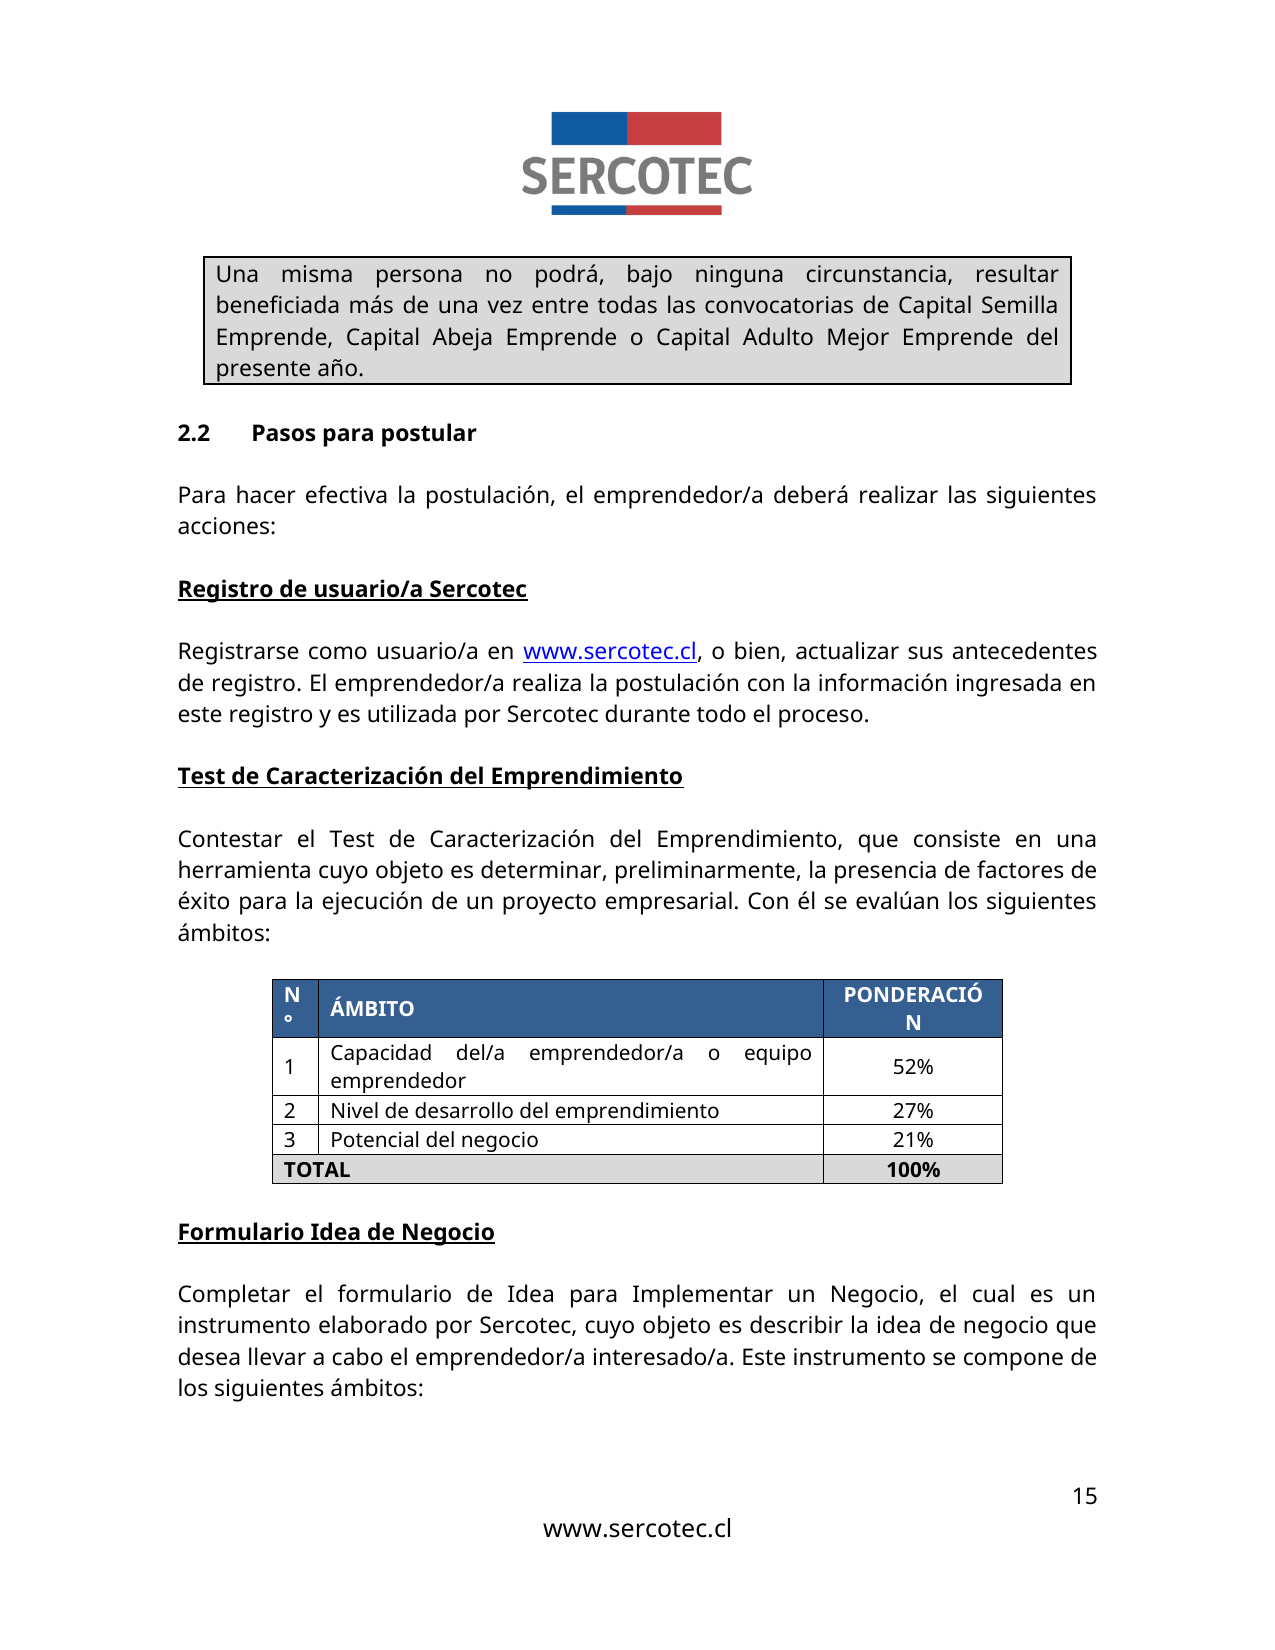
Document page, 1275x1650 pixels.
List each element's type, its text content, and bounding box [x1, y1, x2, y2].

table_header PONDERACIÓN [824, 980, 1002, 1037]
table_header ÁMBITO [319, 980, 823, 1037]
text Registro de usuario/a Sercotec [177, 573, 1098, 604]
text Registrarse como usuario/a en www.sercotec.cl, o bien, actualizar sus antecedentes de registro. El emprendedor/a realiza la postulación con la información ingresada en este registro y es utilizada por Sercotec durante todo el proceso. [177, 635, 1098, 729]
table_cell Potencial del negocio [319, 1125, 823, 1154]
table_cell 3 [273, 1125, 318, 1154]
table_cell TOTAL [273, 1155, 823, 1183]
table_cell Nivel de desarrollo del emprendimiento [319, 1096, 823, 1124]
table_cell Capacidad del/a emprendedor/a o equipo emprendedor [319, 1038, 823, 1095]
text 2.2 Pasos para postular [177, 417, 1098, 448]
text Para hacer efectiva la postulación, el emprendedor/a deberá realizar las siguientes acciones: [177, 479, 1098, 542]
text Formulario Idea de Negocio [177, 1216, 1098, 1247]
text Contestar el Test de Caracterización del Emprendimiento, que consiste en una herramienta cuyo objeto es determinar, preliminarmente, la presencia de factores de éxito para la ejecución de un proyecto empresarial. Con él se evalúan los siguientes ámbitos: [177, 823, 1098, 948]
text Completar el formulario de Idea para Implementar un Negocio, el cual es un instrumento elaborado por Sercotec, cuyo objeto es describir la idea de negocio que desea llevar a cabo el emprendedor/a interesado/a. Este instrumento se compone de los siguientes ámbitos: [177, 1278, 1098, 1403]
table_cell 100% [824, 1155, 1002, 1183]
table_cell 1 [273, 1038, 318, 1095]
table_cell 52% [824, 1038, 1002, 1095]
picture [512, 105, 763, 225]
table_header N° [273, 980, 318, 1037]
table_cell 21% [824, 1125, 1002, 1154]
table_cell 27% [824, 1096, 1002, 1124]
text Test de Caracterización del Emprendimiento [177, 760, 1098, 792]
table_cell 2 [273, 1096, 318, 1124]
